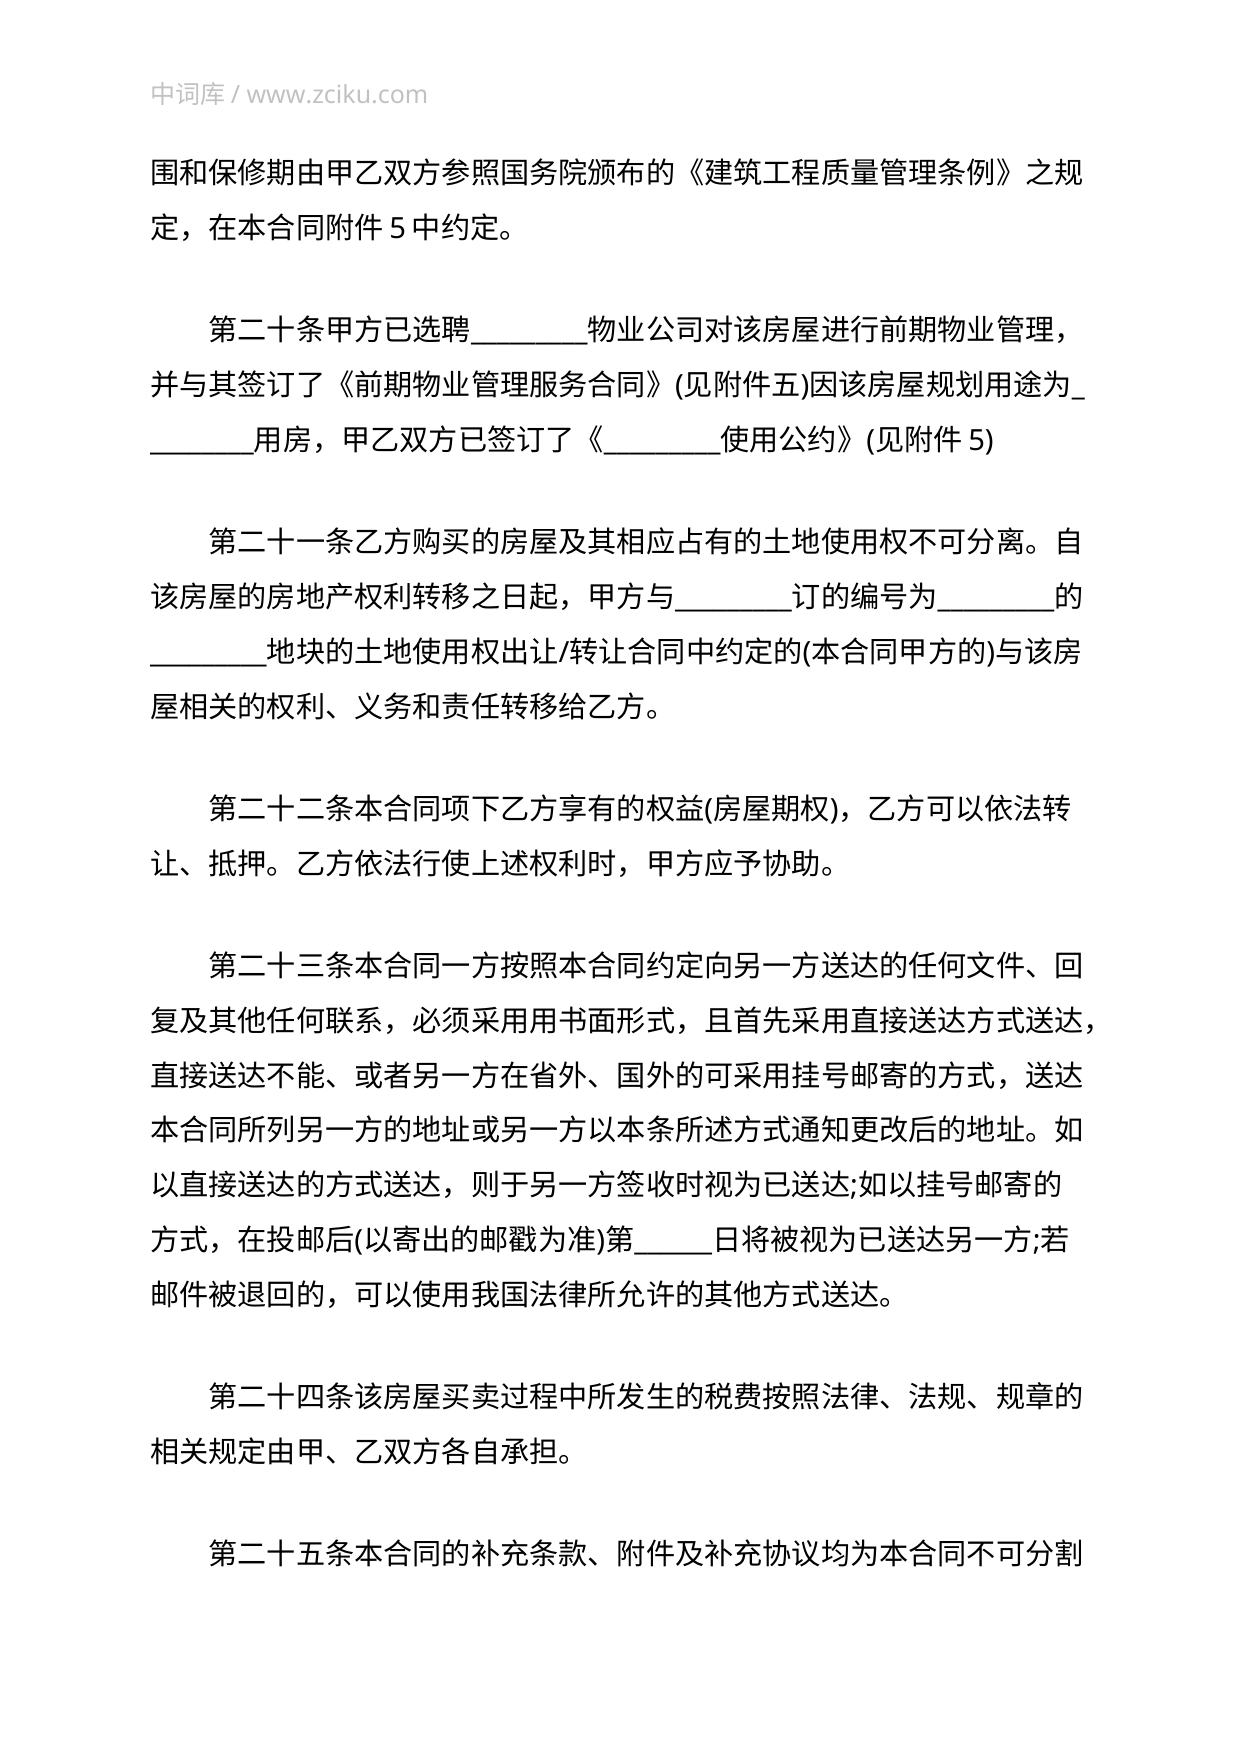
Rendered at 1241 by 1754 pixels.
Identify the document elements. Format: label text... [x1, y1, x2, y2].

text 第二十一条乙方购买的房屋及其相应占有的土地使用权不可分离。自该房屋的房地产权利转移之日起，甲方与_________订的编号为_________的_________地块的土地使用权出让/转让合同中约定的(本合同甲方的)与该房屋相关的权利、义务和责任转移给乙方。 [150, 519, 1090, 726]
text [150, 1530, 1090, 1573]
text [150, 150, 1090, 247]
text 第二十条甲方已选聘_________物业公司对该房屋进行前期物业管理，并与其签订了《前期物业管理服务合同》(见附件五)因该房屋规划用途为_________用房，甲乙双方已签订了《_________使用公约》(见附件5) [150, 307, 1090, 459]
text 第二十四条该房屋买卖过程中所发生的税费按照法律、法规、规章的相关规定由甲、乙双方各自承担。 [150, 1374, 1090, 1471]
text 第二十二条本合同项下乙方享有的权益(房屋期权)，乙方可以依法转让、抵押。乙方依法行使上述权利时，甲方应予协助。 [150, 786, 1090, 883]
text 第二十三条本合同一方按照本合同约定向另一方送达的任何文件、回复及其他任何联系，必须采用用书面形式，且首先采用直接送达方式送达，直接送达不能、或者另一方在省外、国外的可采用挂号邮寄的方式，送达本合同所列另一方的地址或另一方以本条所述方式通知更改后的地址。如以直接送达的方式送达，则于另一方签收时视为已送达;如以挂号邮寄的方式，在投邮后(以寄出的邮戳为准)第______日将被视为已送达另一方;若邮件被退回的，可以使用我国法律所允许的其他方式送达。 [150, 942, 1090, 1314]
